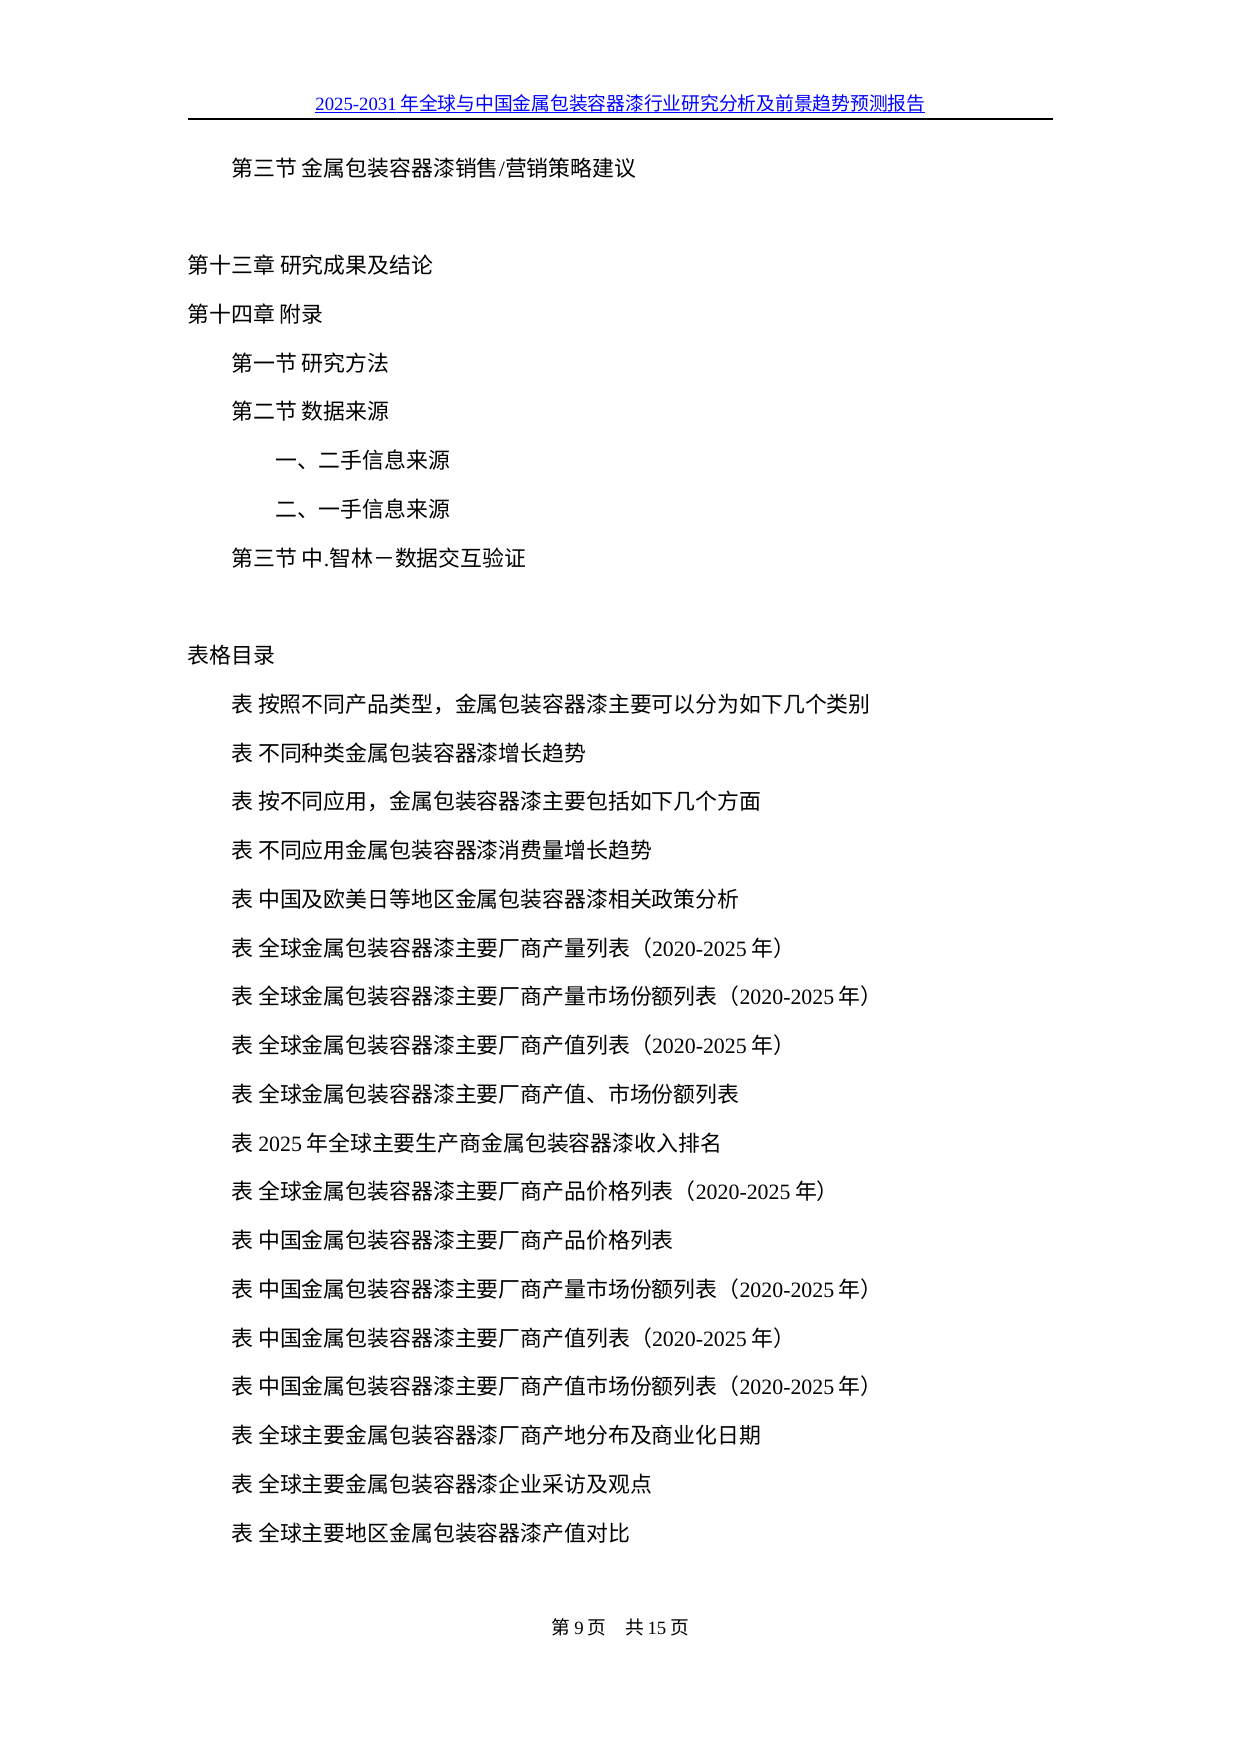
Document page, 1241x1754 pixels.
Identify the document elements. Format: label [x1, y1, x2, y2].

text [187, 150, 1053, 1548]
